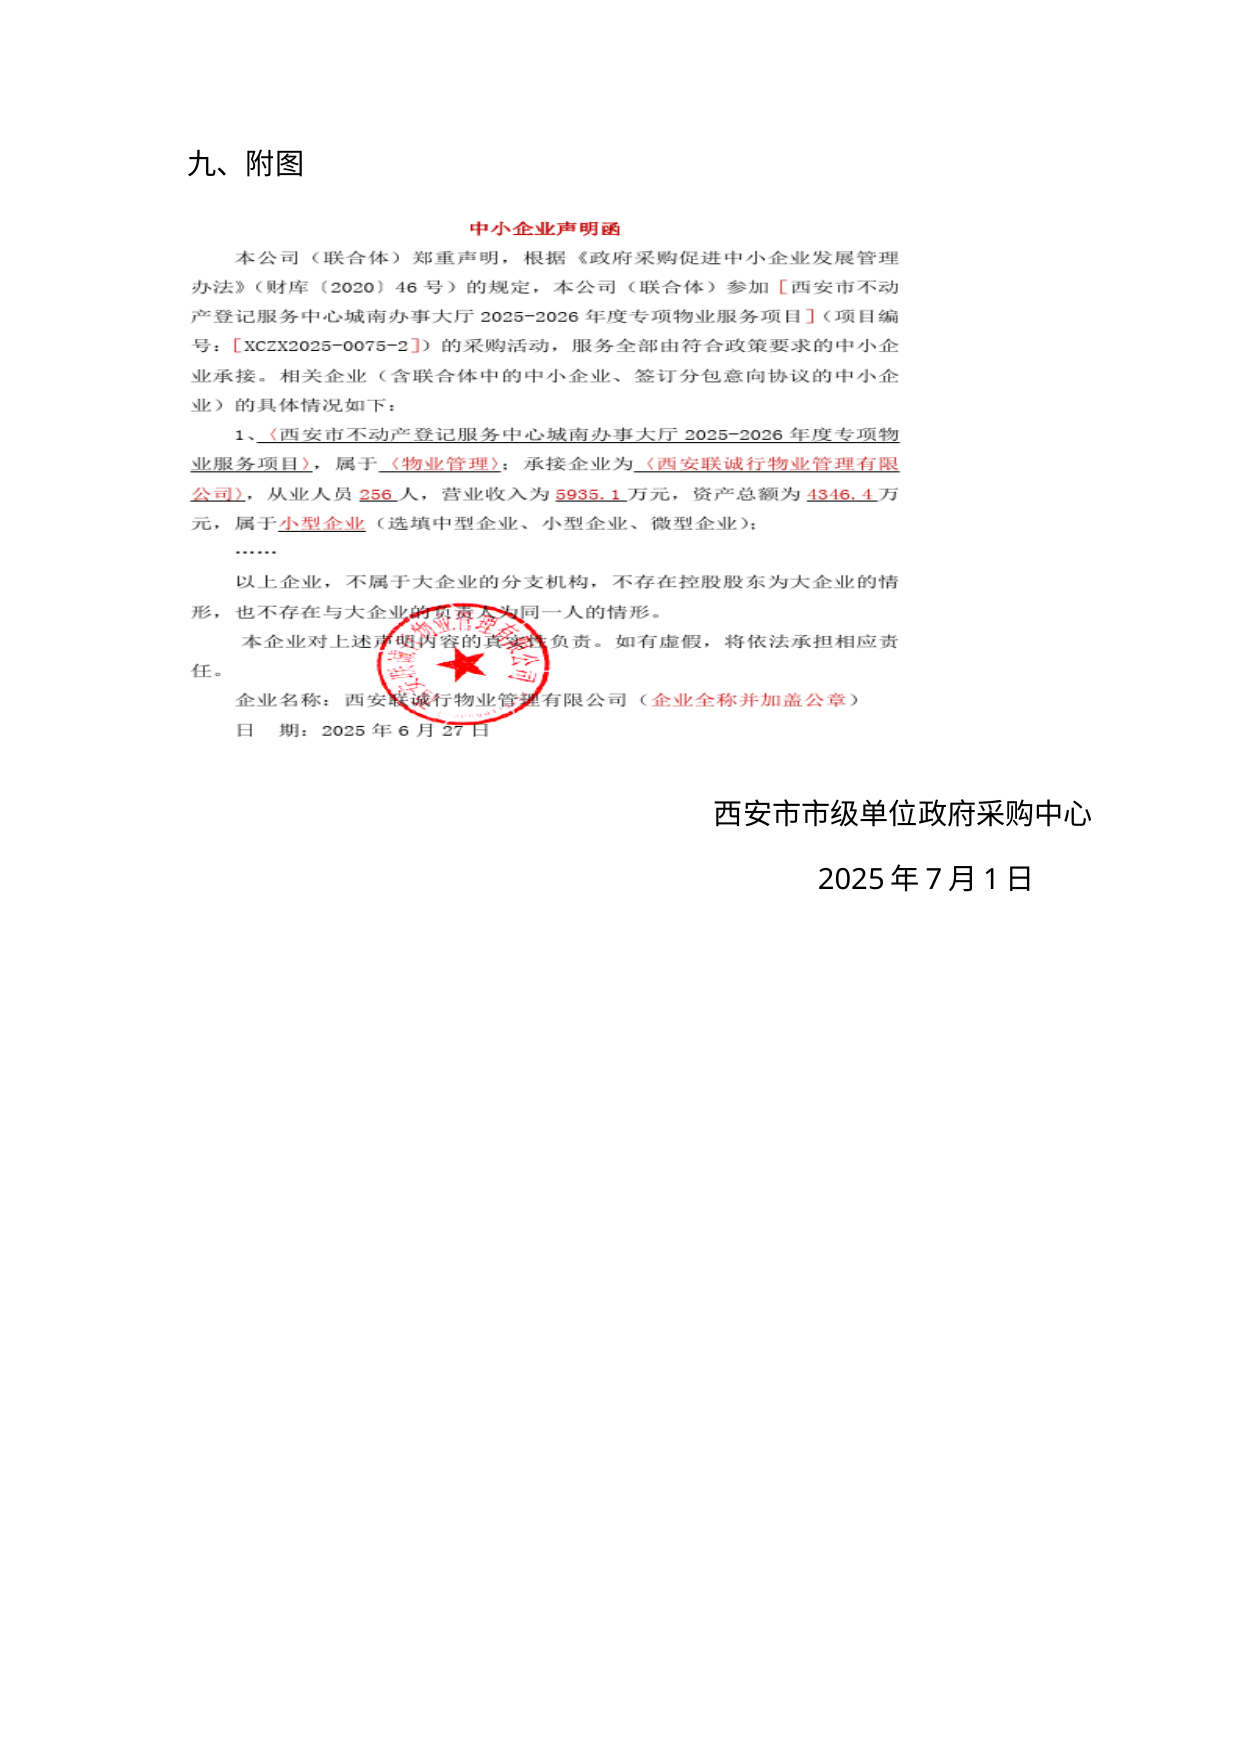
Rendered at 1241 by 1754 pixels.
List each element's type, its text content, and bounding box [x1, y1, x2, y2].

picture [155, 209, 937, 752]
text 九、附图 [187, 129, 1093, 194]
text 2025年7月1日 [187, 844, 1034, 909]
